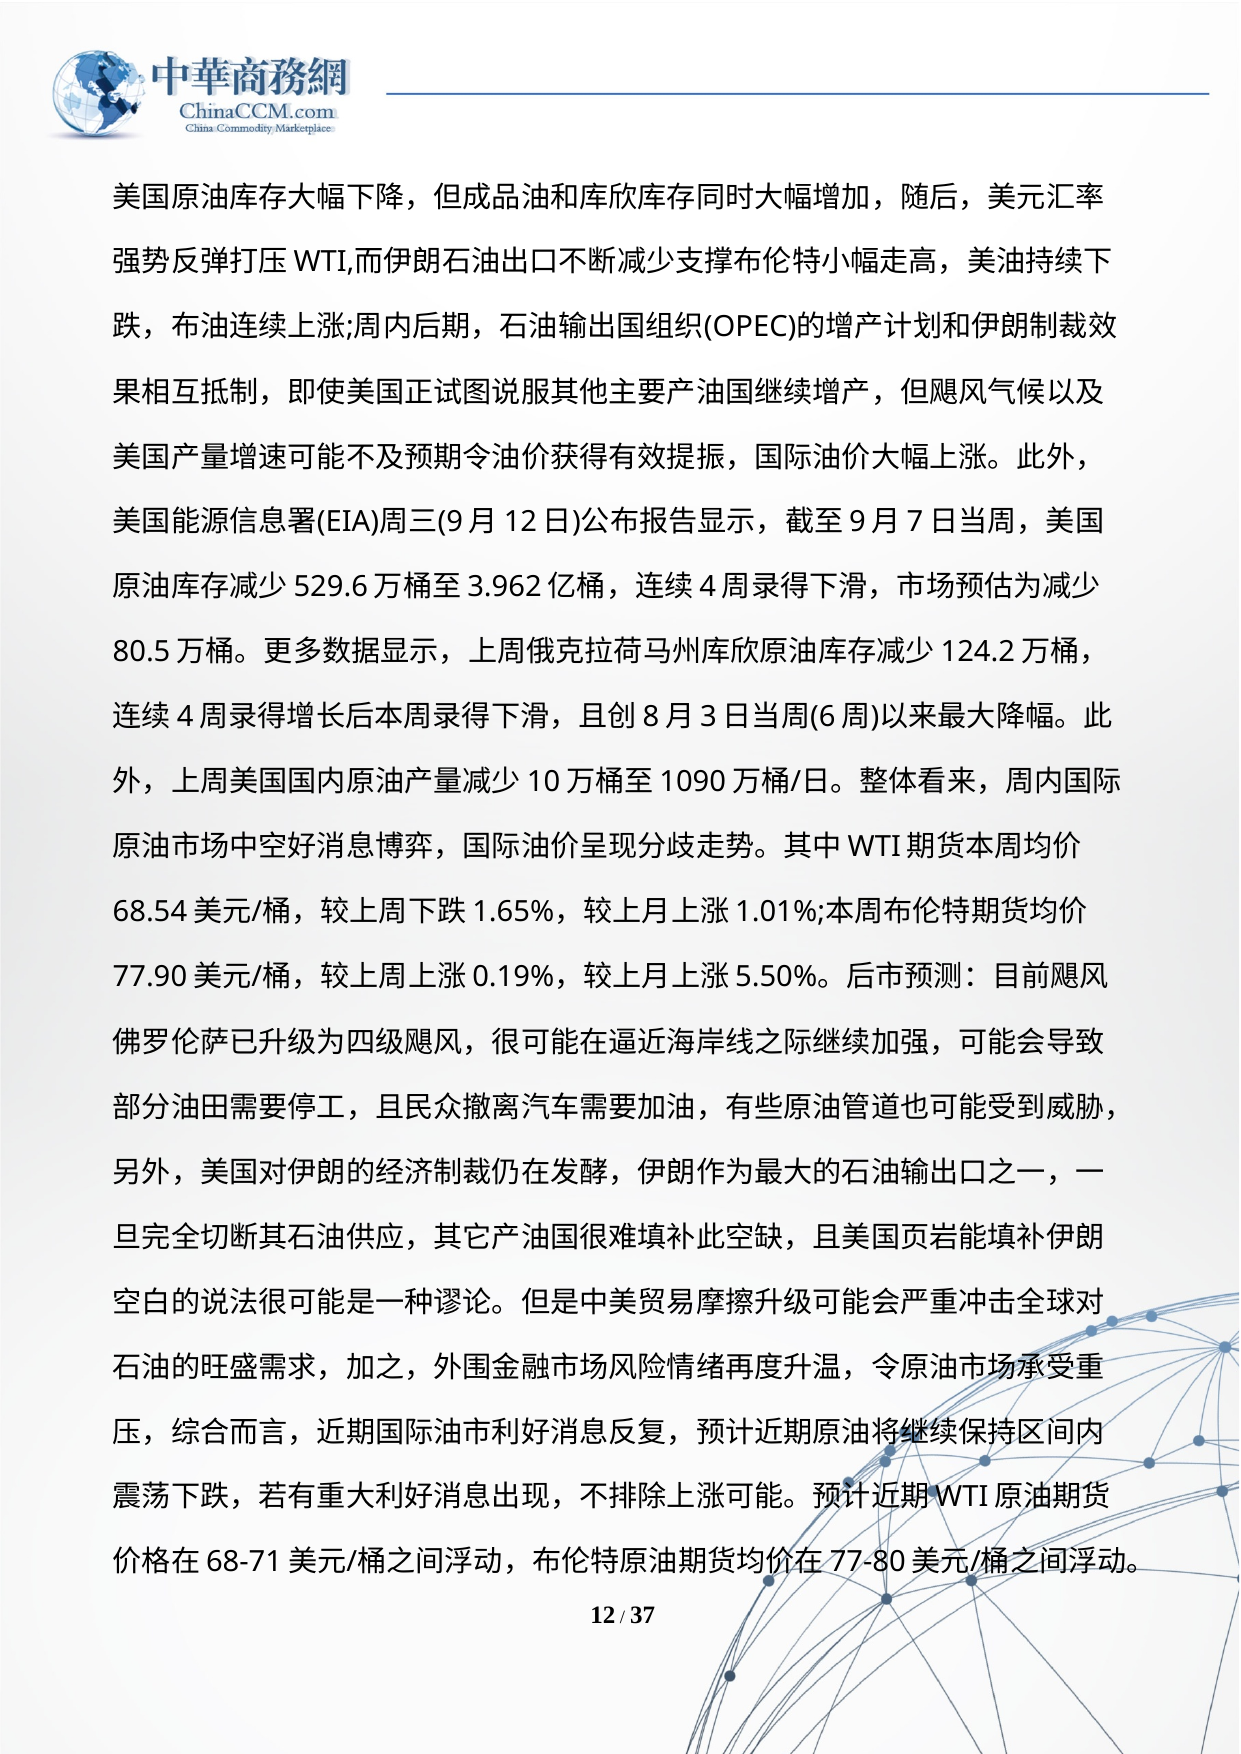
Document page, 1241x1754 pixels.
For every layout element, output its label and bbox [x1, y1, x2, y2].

picture [0, 2, 1240, 1754]
text [112, 162, 1128, 1592]
